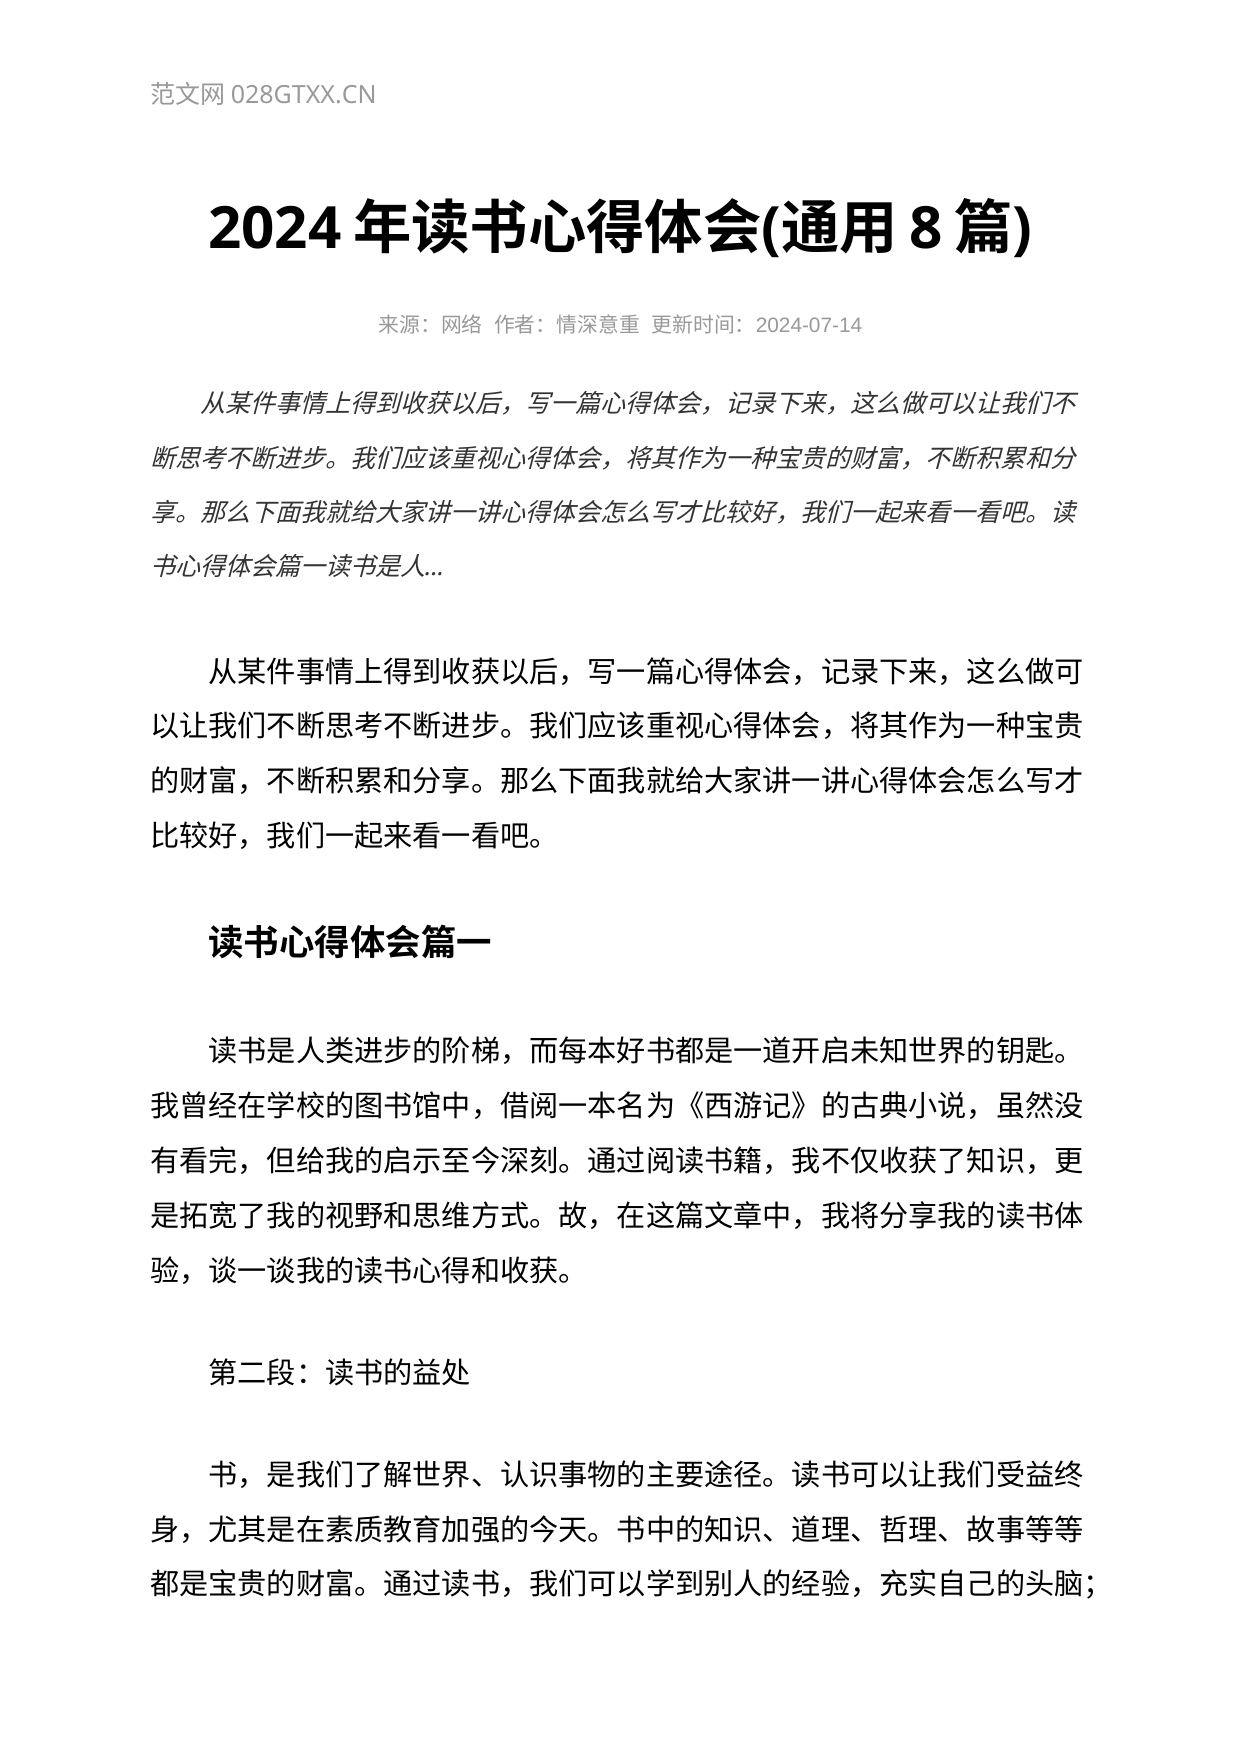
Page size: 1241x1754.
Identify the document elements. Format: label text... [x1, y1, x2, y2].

text 从某件事情上得到收获以后，写一篇心得体会，记录下来，这么做可以让我们不断思考不断进步。我们应该重视心得体会，将其作为一种宝贵的财富，不断积累和分享。那么下面我就给大家讲一讲心得体会怎么写才比较好，我们一起来看一看吧。读书心得体会篇一读书是人... [150, 384, 1090, 583]
text 读书是人类进步的阶梯，而每本好书都是一道开启未知世界的钥匙。我曾经在学校的图书馆中，借阅一本名为《西游记》的古典小说，虽然没有看完，但给我的启示至今深刻。通过阅读书籍，我不仅收获了知识，更是拓宽了我的视野和思维方式。故，在这篇文章中，我将分享我的读书体验，谈一谈我的读书心得和收获。 [150, 1028, 1090, 1290]
text 来源：网络 作者：情深意重 更新时间：2024-07-14 [150, 313, 1090, 337]
text 第二段：读书的益处 [150, 1349, 1090, 1392]
text 从某件事情上得到收获以后，写一篇心得体会，记录下来，这么做可以让我们不断思考不断进步。我们应该重视心得体会，将其作为一种宝贵的财富，不断积累和分享。那么下面我就给大家讲一讲心得体会怎么写才比较好，我们一起来看一看吧。 [150, 648, 1090, 855]
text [150, 1451, 1090, 1603]
subtitle 2024年读书心得体会(通用8篇) [150, 181, 1090, 266]
text 读书心得体会篇一 [150, 914, 1090, 966]
